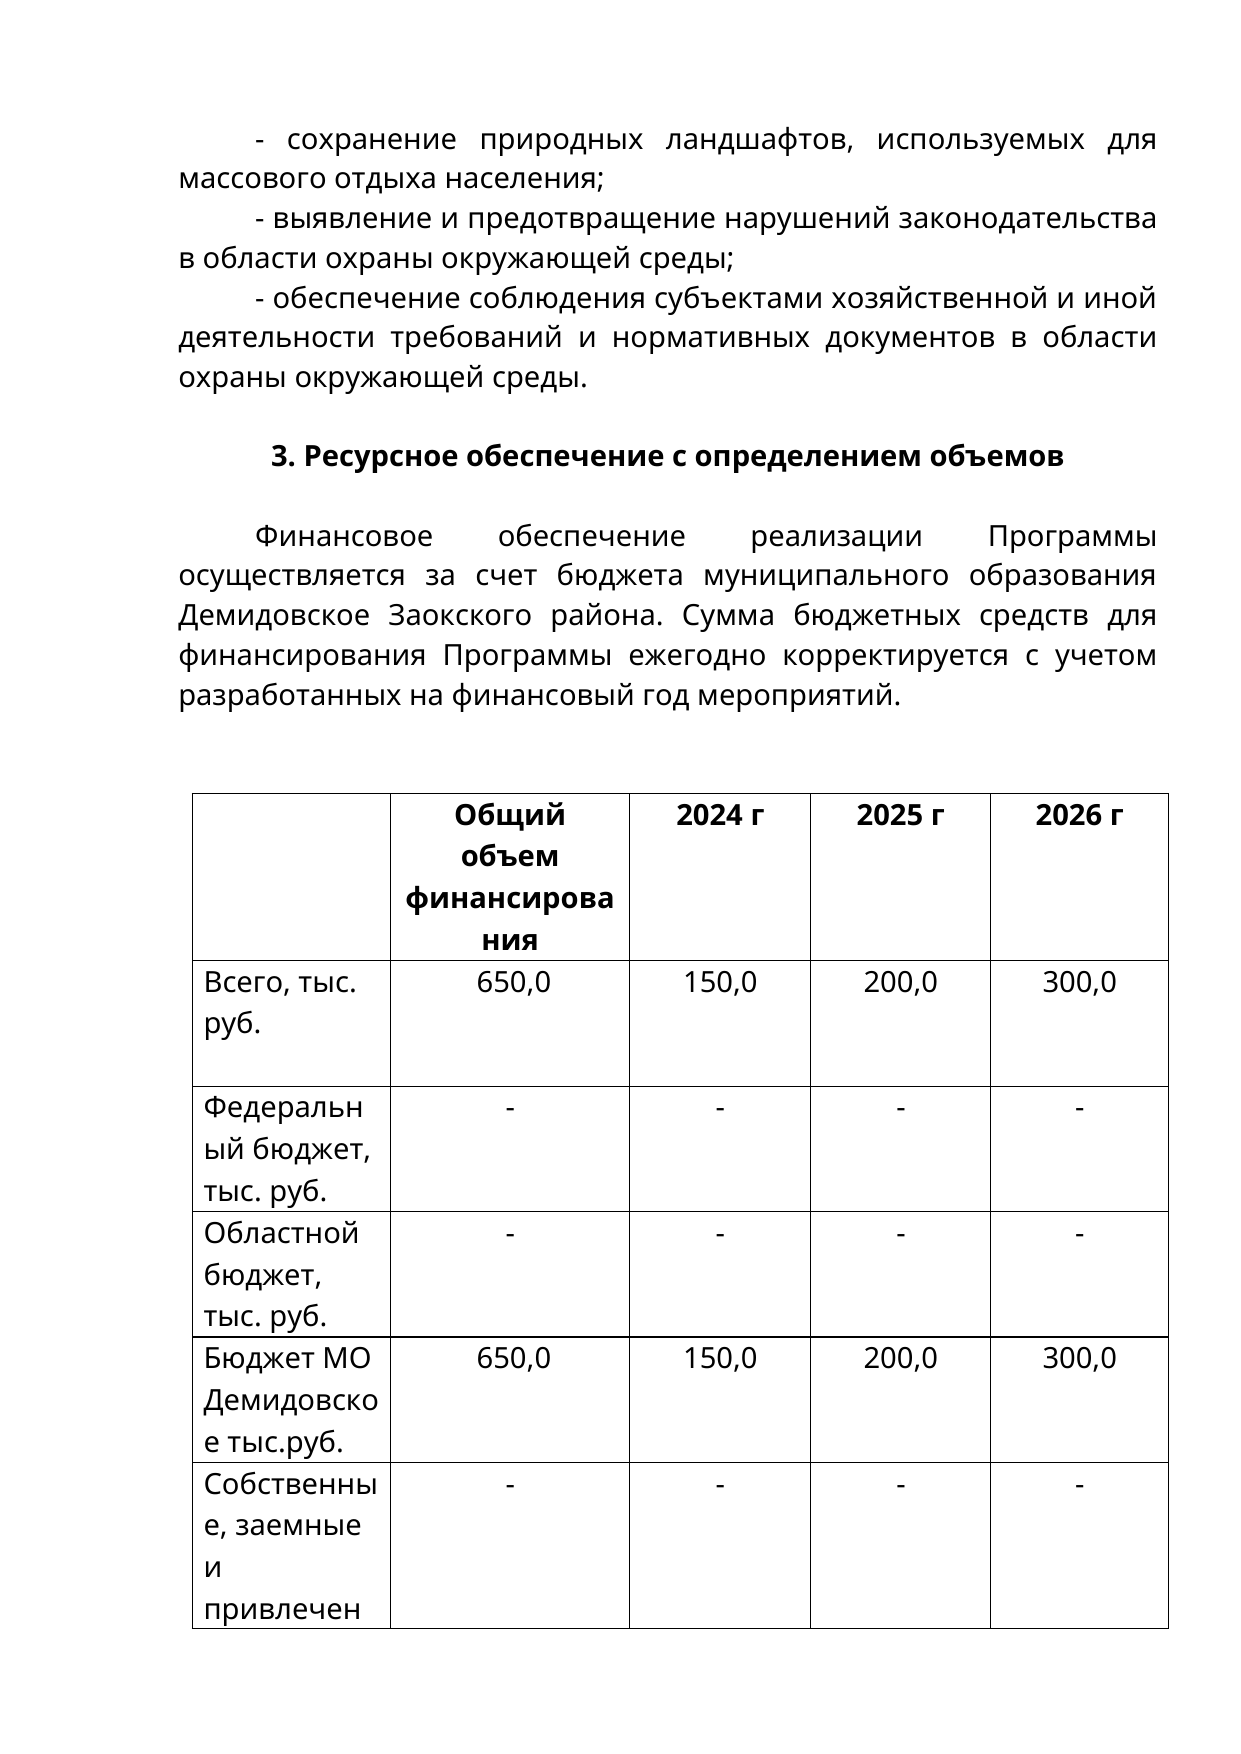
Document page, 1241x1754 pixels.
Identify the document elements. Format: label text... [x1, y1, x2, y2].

table_cell Областной бюджет, тыс. руб. [193, 1212, 390, 1336]
table_cell 650,0 [391, 961, 629, 1086]
table_header [193, 794, 390, 960]
table_cell - [991, 1463, 1168, 1628]
table_cell - [630, 1463, 810, 1628]
table_cell - [811, 1212, 990, 1336]
table_cell 300,0 [991, 961, 1168, 1086]
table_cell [193, 1463, 390, 1628]
table_header 2025 г [811, 794, 990, 960]
table_cell 200,0 [811, 1338, 990, 1462]
table_cell 200,0 [811, 961, 990, 1086]
table_cell - [991, 1087, 1168, 1211]
table_cell 300,0 [991, 1338, 1168, 1462]
table_cell - [630, 1087, 810, 1211]
text - обеспечение соблюдения субъектами хозяйственной и иной деятельности требований и нормативных документов в области охраны окружающей среды. [178, 277, 1158, 396]
text - сохранение природных ландшафтов, используемых для массового отдыха населения; [178, 118, 1158, 197]
table_cell - [391, 1463, 629, 1628]
table_cell 150,0 [630, 961, 810, 1086]
text - выявление и предотвращение нарушений законодательства в области охраны окружающей среды; [178, 197, 1158, 277]
table_header Общий объем финансирования [391, 794, 629, 960]
table_cell - [391, 1212, 629, 1336]
table_cell - [811, 1087, 990, 1211]
table_cell - [991, 1212, 1168, 1336]
text Финансовое обеспечение реализации Программы осуществляется за счет бюджета муниципального образования Демидовское Заокского района. Сумма бюджетных средств для финансирования Программы ежегодно корректируется с учетом разработанных на финансовый год мероприятий. [178, 515, 1158, 713]
text 3. Ресурсное обеспечение с определением объемов [178, 436, 1158, 475]
table_cell - [630, 1212, 810, 1336]
table_header 2024 г [630, 794, 810, 960]
table_header 2026 г [991, 794, 1168, 960]
table_cell Федеральный бюджет, тыс. руб. [193, 1087, 390, 1211]
table_cell - [391, 1087, 629, 1211]
table_cell - [811, 1463, 990, 1628]
table_cell 650,0 [391, 1338, 629, 1462]
table_cell Бюджет МО Демидовское тыс.руб. [193, 1338, 390, 1462]
table_cell 150,0 [630, 1338, 810, 1462]
table_cell Всего, тыс. руб. [193, 961, 390, 1086]
